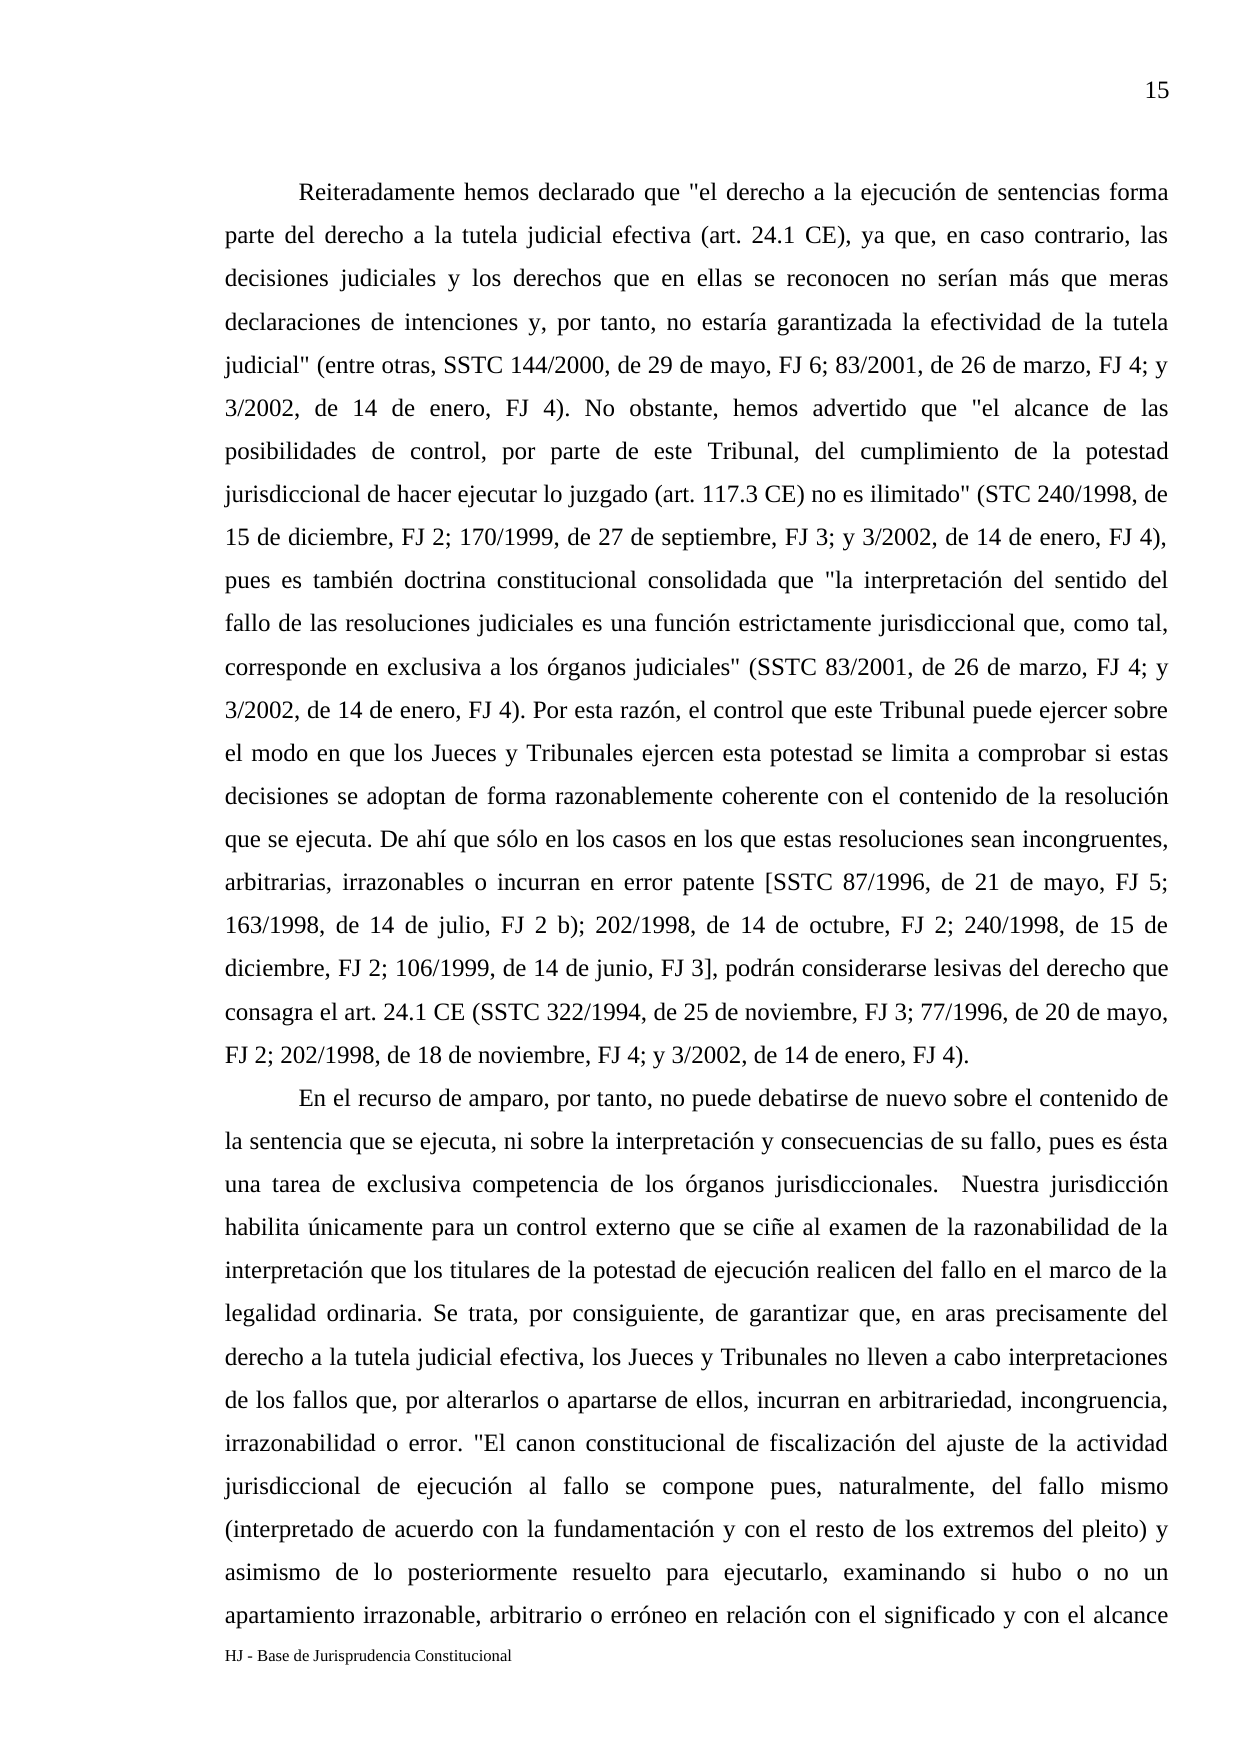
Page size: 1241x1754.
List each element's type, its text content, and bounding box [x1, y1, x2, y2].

text Reiteradamente hemos declarado que "el derecho a la ejecución de sentencias forma parte del derecho a la tutela judicial efectiva (art. 24.1 CE), ya que, en caso contrario, las decisiones judiciales y los derechos que en ellas se reconocen no serían más que meras declaraciones de intenciones y, por tanto, no estaría garantizada la efectividad de la tutela judicial" (entre otras, SSTC 144/2000, de 29 de mayo, FJ 6; 83/2001, de 26 de marzo, FJ 4; y 3/2002, de 14 de enero, FJ 4). No obstante, hemos advertido que "el alcance de las posibilidades de control, por parte de este Tribunal, del cumplimiento de la potestad jurisdiccional de hacer ejecutar lo juzgado (art. 117.3 CE) no es ilimitado" (STC 240/1998, de 15 de diciembre, FJ 2; 170/1999, de 27 de septiembre, FJ 3; y 3/2002, de 14 de enero, FJ 4), pues es también doctrina constitucional consolidada que "la interpretación del sentido del fallo de las resoluciones judiciales es una función estrictamente jurisdiccional que, como tal, corresponde en exclusiva a los órganos judiciales" (SSTC 83/2001, de 26 de marzo, FJ 4; y 3/2002, de 14 de enero, FJ 4). Por esta razón, el control que este Tribunal puede ejercer sobre el modo en que los Jueces y Tribunales ejercen esta potestad se limita a comprobar si estas decisiones se adoptan de forma razonablemente coherente con el contenido de la resolución que se ejecuta. De ahí que sólo en los casos en los que estas resoluciones sean incongruentes, arbitrarias, irrazonables o incurran en error patente [SSTC 87/1996, de 21 de mayo, FJ 5; 163/1998, de 14 de julio, FJ 2 b); 202/1998, de 14 de octubre, FJ 2; 240/1998, de 15 de diciembre, FJ 2; 106/1999, de 14 de junio, FJ 3], podrán considerarse lesivas del derecho que consagra el art. 24.1 CE (SSTC 322/1994, de 25 de noviembre, FJ 3; 77/1996, de 20 de mayo, FJ 2; 202/1998, de 18 de noviembre, FJ 4; y 3/2002, de 14 de enero, FJ 4). [224, 177, 1169, 1068]
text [224, 1083, 1169, 1629]
